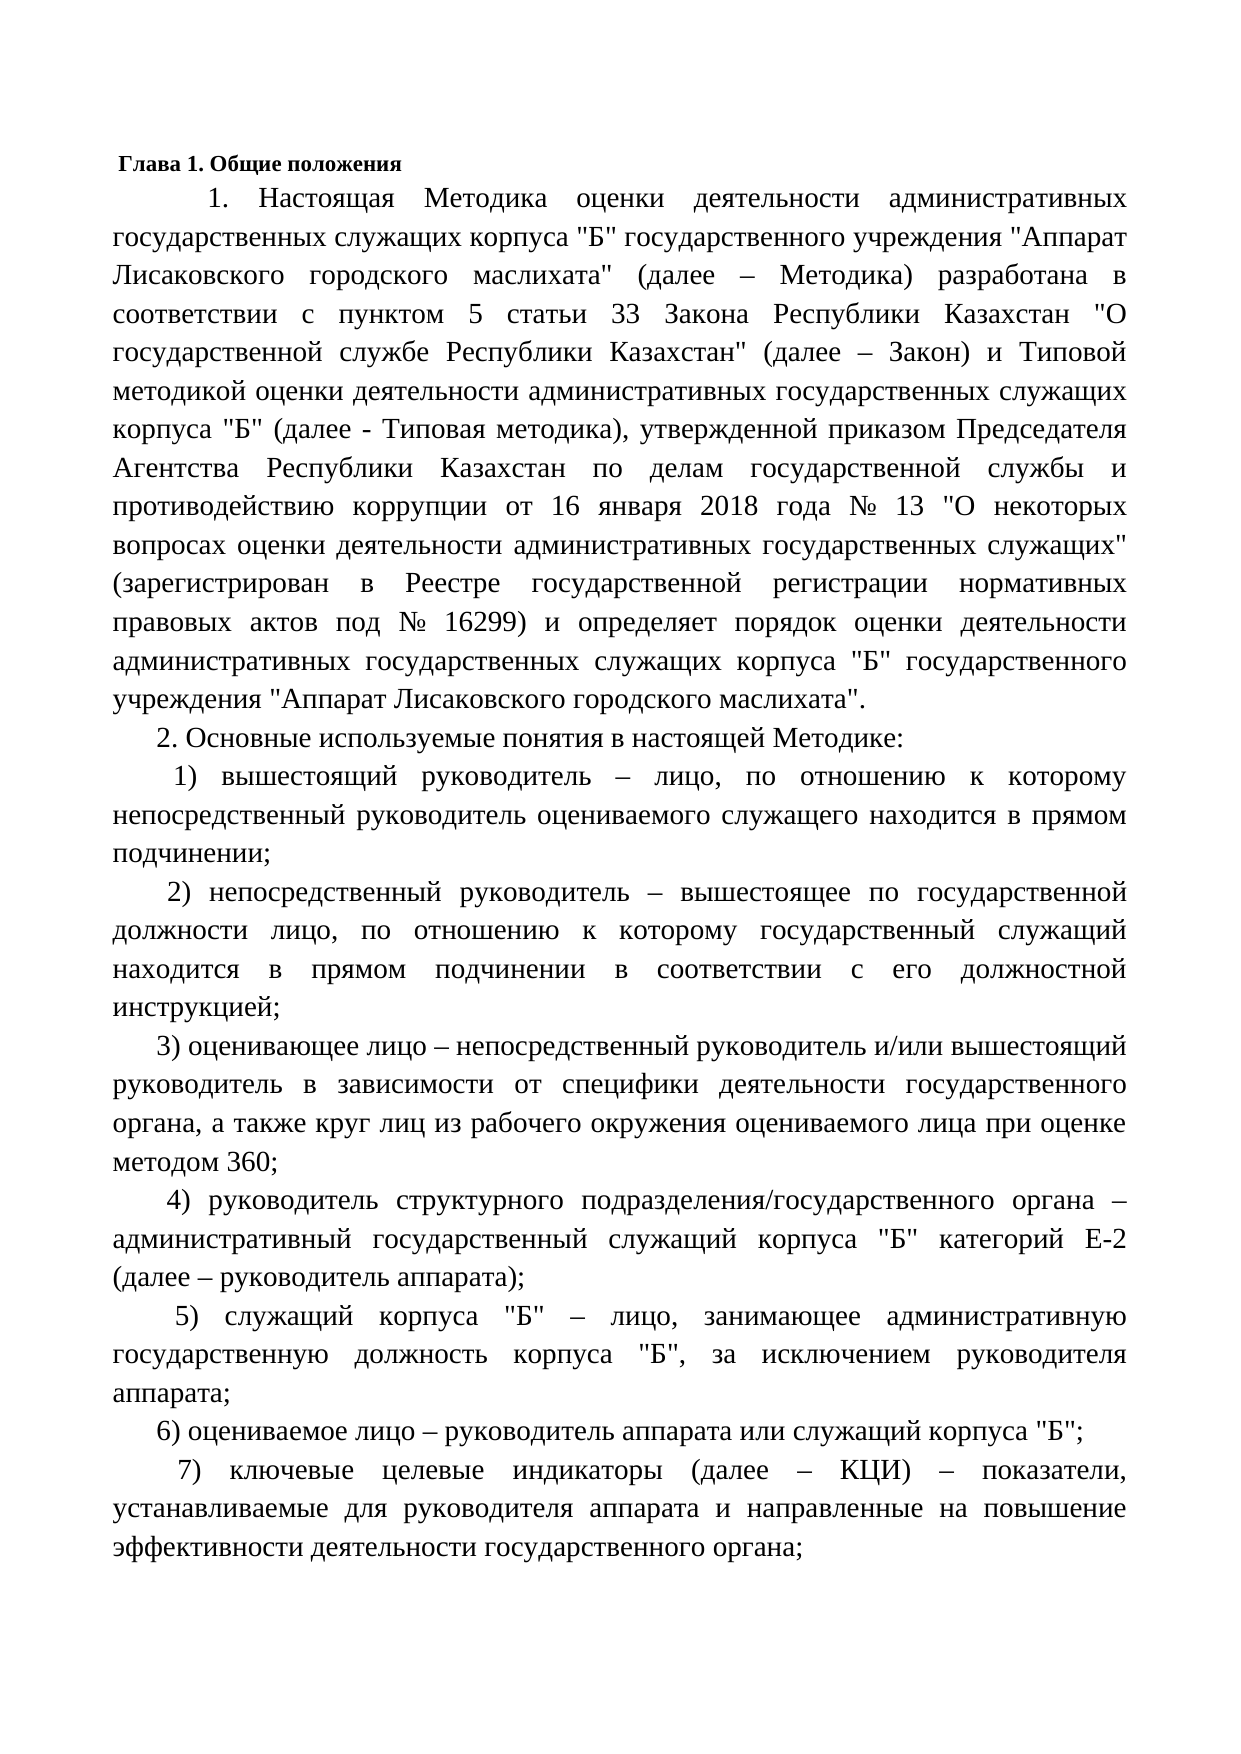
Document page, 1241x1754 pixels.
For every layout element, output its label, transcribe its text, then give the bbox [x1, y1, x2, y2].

text 5) служащий корпуса "Б" – лицо, занимающее административную государственную должность корпуса "Б", за исключением руководителя аппарата; [112, 1298, 1128, 1408]
text Глава 1. Общие положения [112, 150, 1128, 176]
text 7) ключевые целевые индикаторы (далее – КЦИ) – показатели, устанавливаемые для руководителя аппарата и направленные на повышение эффективности деятельности государственного органа; [112, 1452, 1128, 1563]
text 6) оцениваемое лицо – руководитель аппарата или служащий корпуса "Б"; [112, 1413, 1128, 1447]
text 2. Основные используемые понятия в настоящей Методике: [112, 720, 1128, 753]
text 2) непосредственный руководитель – вышестоящее по государственной должности лицо, по отношению к которому государственный служащий находится в прямом подчинении в соответствии с его должностной инструкцией; [112, 874, 1128, 1023]
text 3) оценивающее лицо – непосредственный руководитель и/или вышестоящий руководитель в зависимости от специфики деятельности государственного органа, а также круг лиц из рабочего окружения оцениваемого лица при оценке методом 360; [112, 1028, 1128, 1177]
text 1) вышестоящий руководитель – лицо, по отношению к которому непосредственный руководитель оцениваемого служащего находится в прямом подчинении; [112, 758, 1128, 869]
text 1. Настоящая Методика оценки деятельности административных государственных служащих корпуса "Б" государственного учреждения "Аппарат Лисаковского городского маслихата" (далее – Методика) разработана в соответствии с пунктом 5 статьи 33 Закона Республики Казахстан "О государственной службе Республики Казахстан" (далее – Закон) и Типовой методикой оценки деятельности административных государственных служащих корпуса "Б" (далее - Типовая методика), утвержденной приказом Председателя Агентства Республики Казахстан по делам государственной службы и противодействию коррупции от 16 января 2018 года № 13 "О некоторых вопросах оценки деятельности административных государственных служащих" (зарегистрирован в Реестре государственной регистрации нормативных правовых актов под № 16299) и определяет порядок оценки деятельности административных государственных служащих корпуса "Б" государственного учреждения "Аппарат Лисаковского городского маслихата". [112, 180, 1128, 715]
text 4) руководитель структурного подразделения/государственного органа – административный государственный служащий корпуса "Б" категорий Е-2 (далее – руководитель аппарата); [112, 1182, 1128, 1293]
